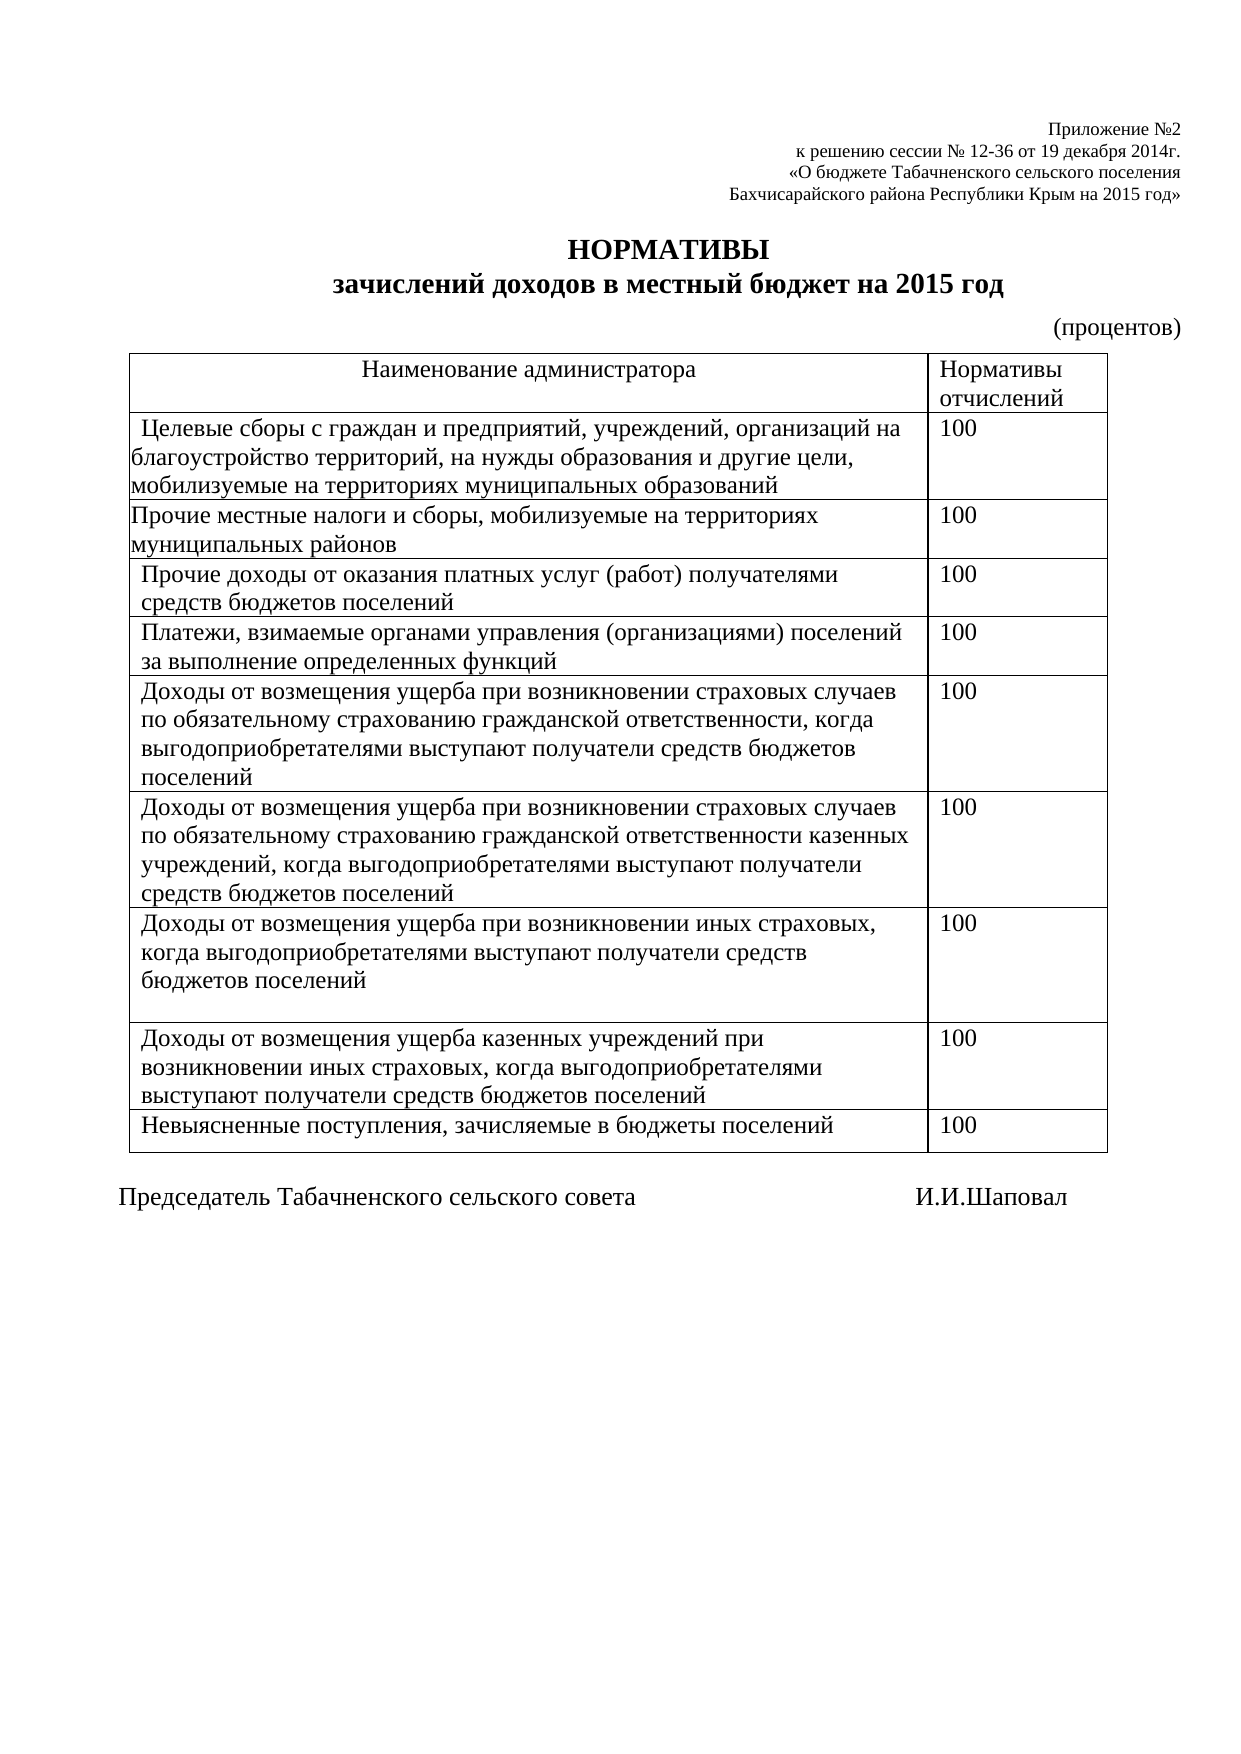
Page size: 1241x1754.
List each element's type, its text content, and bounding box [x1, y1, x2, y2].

table_cell 100 [929, 559, 1107, 616]
text зачислений доходов в местный бюджет на 2015 год [156, 266, 1181, 299]
text «О бюджете Табачненского сельского поселения [156, 161, 1181, 183]
table_cell 100 [929, 676, 1107, 791]
table_cell Платежи, взимаемые органами управления (организациями) поселений за выполнение определенных функций [130, 617, 927, 675]
text Бахчисарайского района Республики Крым на 2015 год» [118, 183, 1181, 204]
table_cell 100 [929, 1023, 1107, 1109]
text к решению сессии № 12-36 от 19 декабря 2014г. [156, 140, 1181, 161]
table_cell Целевые сборы с граждан и предприятий, учреждений, организаций на благоустройство территорий, на нужды образования и другие цели, мобилизуемые на территориях муниципальных образований [130, 413, 927, 499]
table_cell Доходы от возмещения ущерба казенных учреждений при возникновении иных страховых, когда выгодоприобретателями выступают получатели средств бюджетов поселений [130, 1023, 927, 1109]
table_cell 100 [929, 1110, 1107, 1152]
table_cell 100 [929, 617, 1107, 675]
table_cell Доходы от возмещения ущерба при возникновении страховых случаев по обязательному страхованию гражданской ответственности, когда выгодоприобретателями выступают получатели средств бюджетов поселений [130, 676, 927, 791]
table_cell Прочие местные налоги и сборы, мобилизуемые на территориях муниципальных районов [130, 500, 927, 558]
text НОРМАТИВЫ [156, 232, 1181, 266]
table_cell Прочие доходы от оказания платных услуг (работ) получателями средств бюджетов поселений [130, 559, 927, 616]
table_cell Невыясненные поступления, зачисляемые в бюджеты поселений [130, 1110, 927, 1152]
table_cell 100 [929, 500, 1107, 558]
table_cell 100 [929, 413, 1107, 499]
table_cell Доходы от возмещения ущерба при возникновении страховых случаев по обязательному страхованию гражданской ответственности казенных учреждений, когда выгодоприобретателями выступают получатели средств бюджетов поселений [130, 792, 927, 907]
text Приложение №2 [156, 118, 1181, 140]
table_header Наименование администратора [130, 354, 927, 412]
table_cell Доходы от возмещения ущерба при возникновении иных страховых, когда выгодоприобретателями выступают получатели средств бюджетов поселений [130, 908, 927, 1022]
text (процентов) [156, 312, 1181, 341]
table_cell 100 [929, 792, 1107, 907]
table_cell 100 [929, 908, 1107, 1022]
table_header Нормативы отчислений [929, 354, 1107, 412]
text Председатель Табачненского сельского совета И.И.Шаповал [118, 1181, 1181, 1211]
